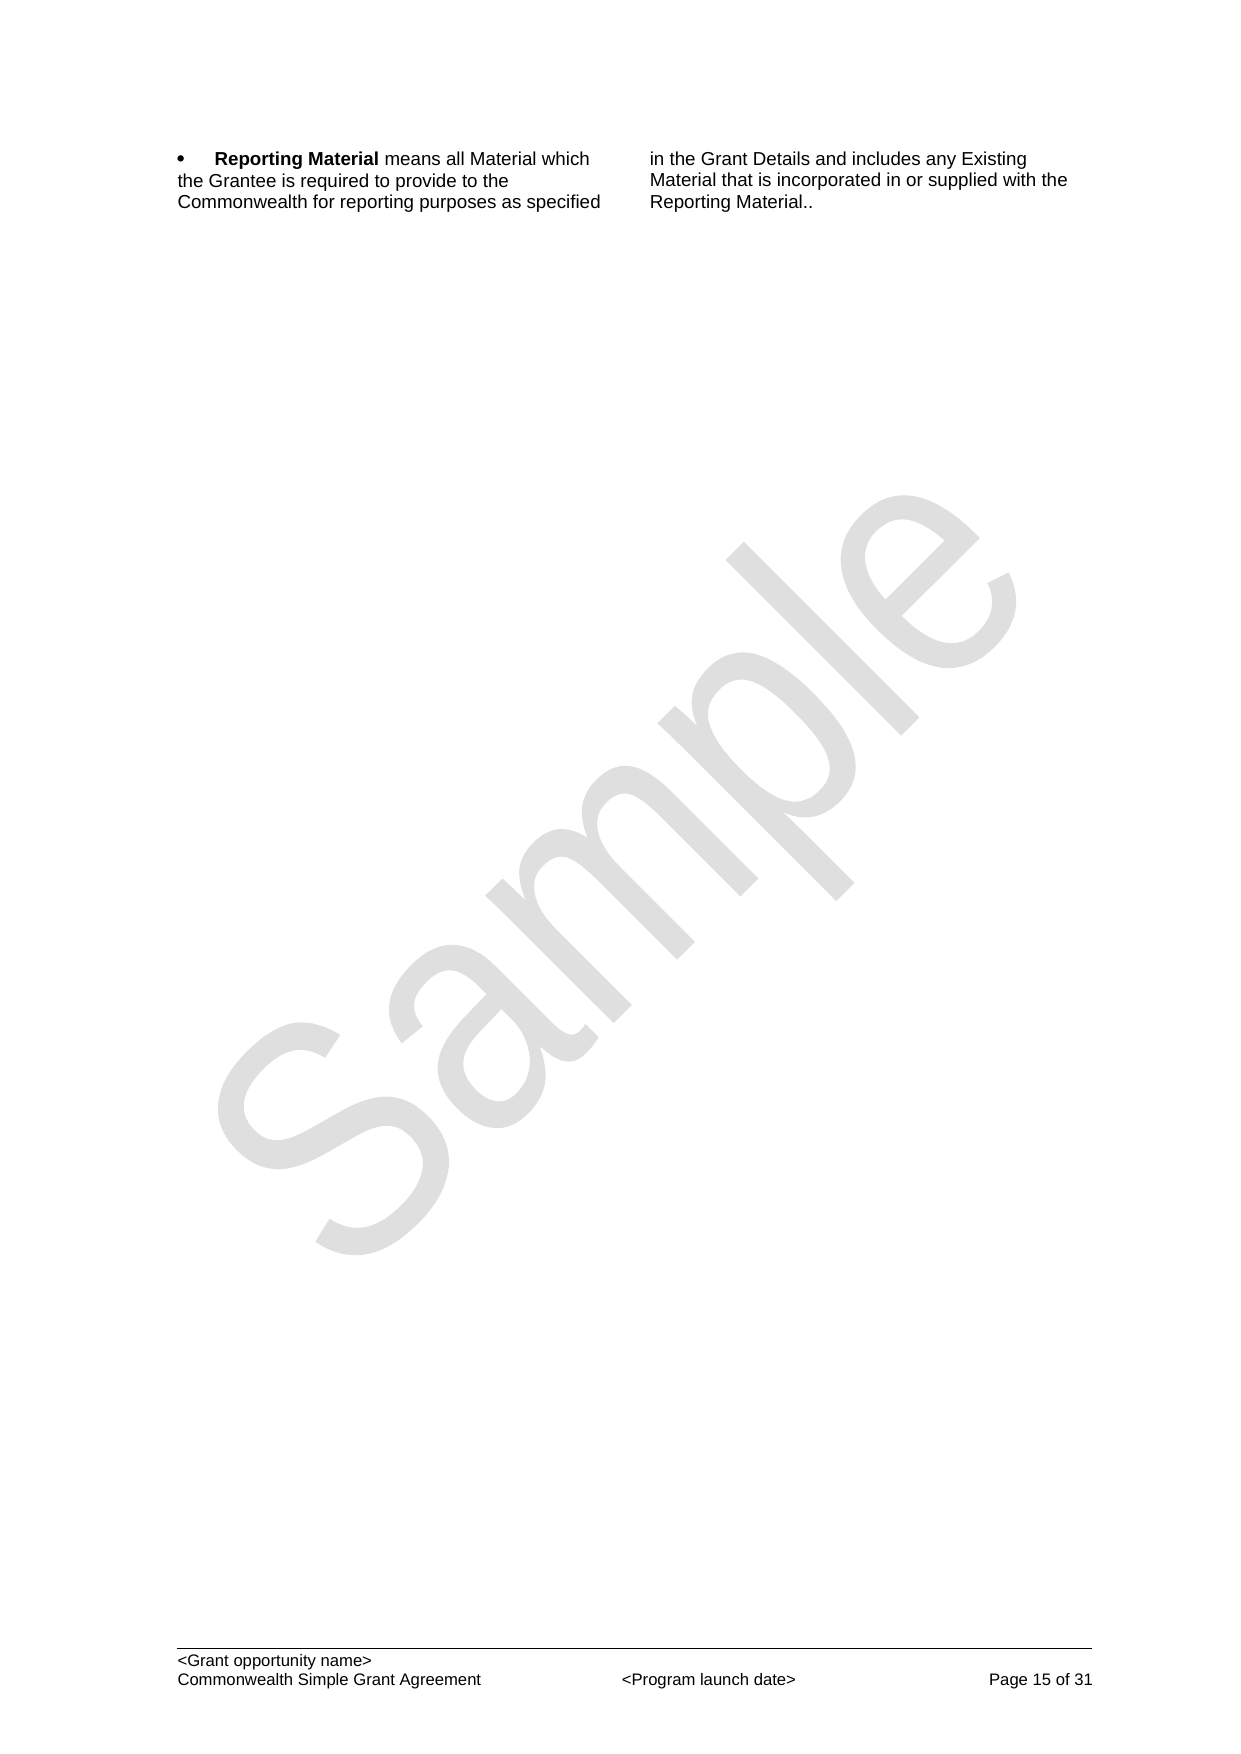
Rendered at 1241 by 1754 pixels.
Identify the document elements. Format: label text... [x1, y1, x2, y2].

list Reporting Material means all Material which the Grantee is required to provide to the Commonwealth for reporting purposes as specified in the Grant Details and includes any Existing Material that is incorporated in or supplied with the Reporting Material.. [649, 148, 1092, 212]
list Reporting Material means all Material which the Grantee is required to provide to the Commonwealth for reporting purposes as specified in the Grant Details and includes any Existing Material that is incorporated in or supplied with the Reporting Material.. [177, 148, 620, 212]
